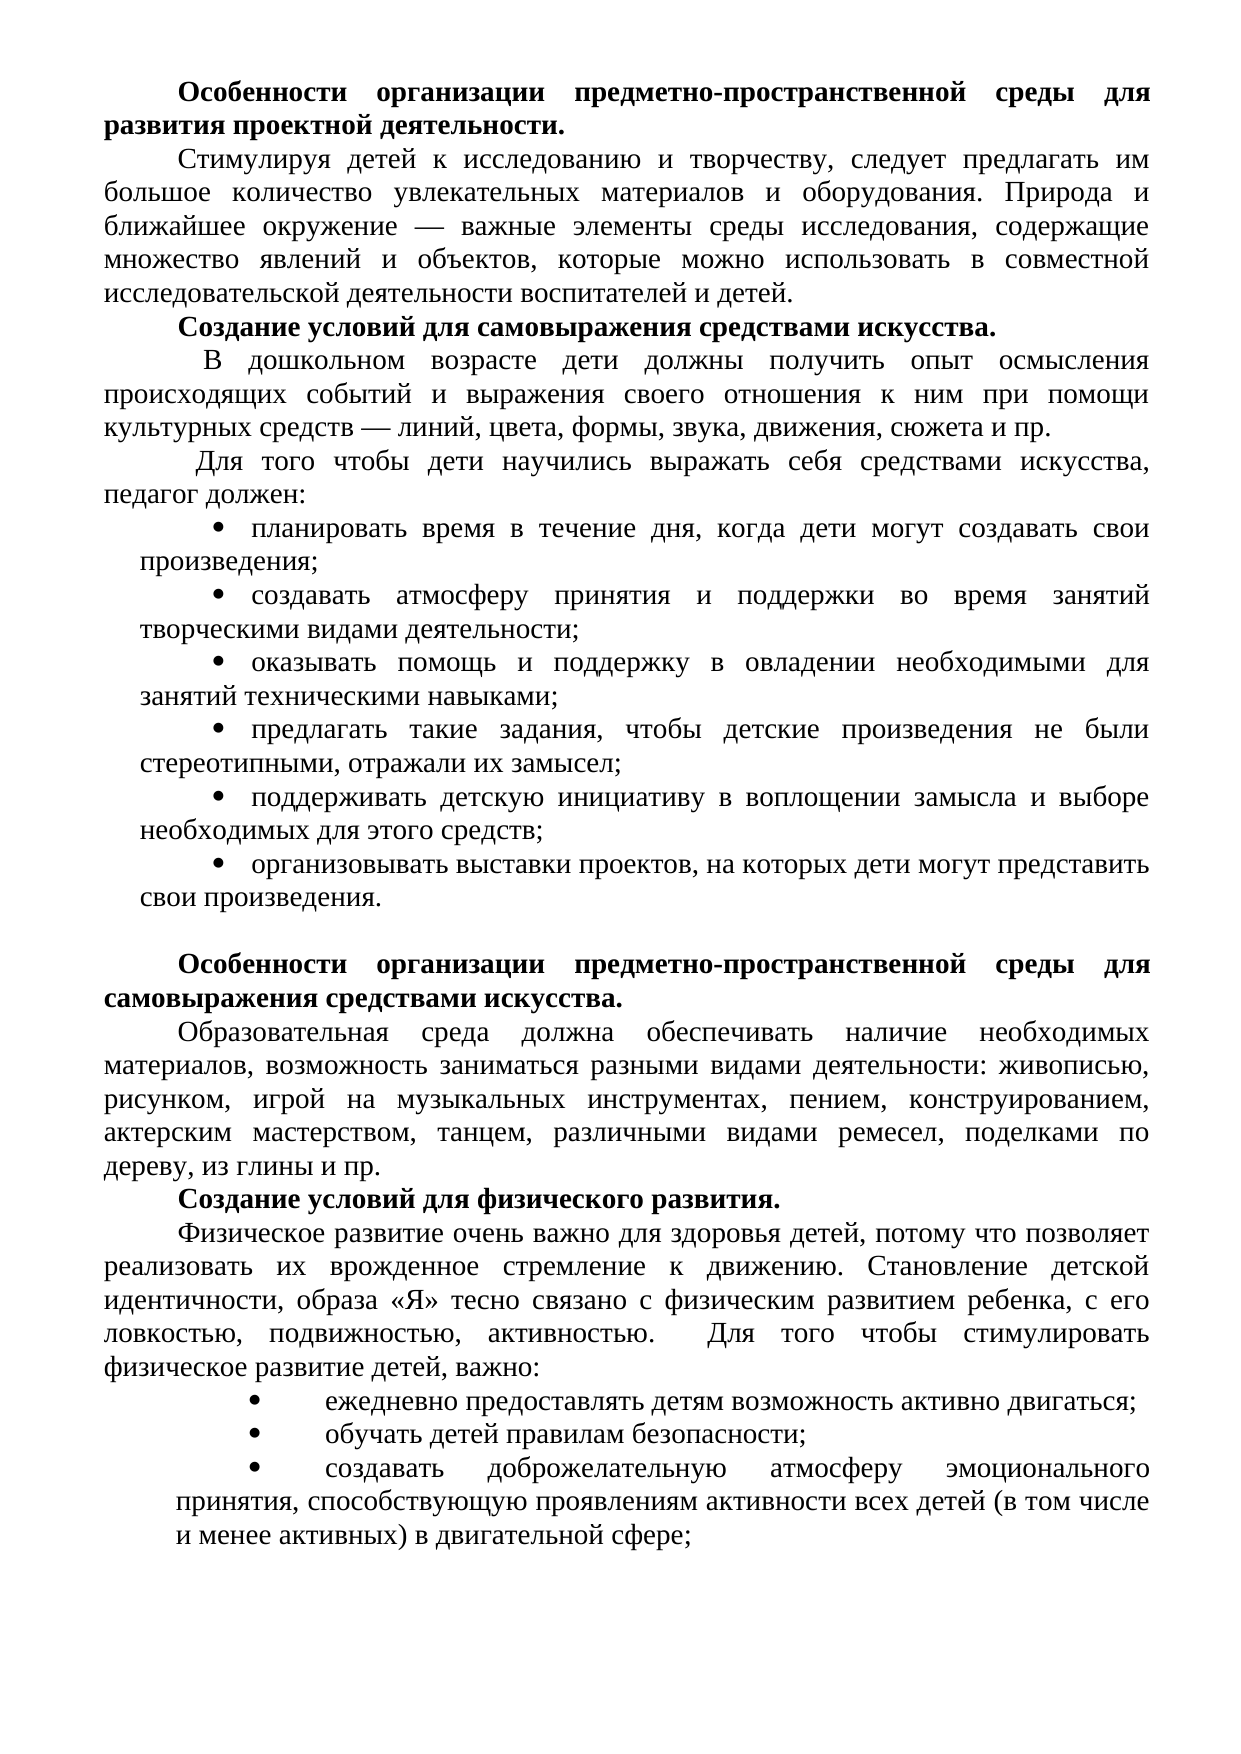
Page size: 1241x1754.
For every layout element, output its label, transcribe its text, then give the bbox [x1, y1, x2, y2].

list планировать время в течение дня, когда дети могут создавать свои произведения; [139, 510, 1150, 577]
text Создание условий для физического развития. [103, 1181, 1152, 1215]
text Стимулируя детей к исследованию и творчеству, следует предлагать им большое количество увлекательных материалов и оборудования. Природа и ближайшее окружение — важные элементы среды исследования, содержащие множество явлений и объектов, которые можно использовать в совместной исследовательской деятельности воспитателей и детей. [103, 141, 1150, 309]
list поддерживать детскую инициативу в воплощении замысла и выборе необходимых для этого средств; [139, 779, 1150, 846]
text Создание условий для самовыражения средствами искусства. [103, 309, 1152, 342]
list оказывать помощь и поддержку в овладении необходимыми для занятий техническими навыками; [139, 644, 1150, 711]
text В дошкольном возрасте дети должны получить опыт осмысления происходящих событий и выражения своего отношения к ним при помощи культурных средств — линий, цвета, формы, звука, движения, сюжета и пр. [103, 342, 1150, 443]
text Физическое развитие очень важно для здоровья детей, потому что позволяет реализовать их врожденное стремление к движению. Становление детской идентичности, образа «Я» тесно связано с физическим развитием ребенка, с его ловкостью, подвижностью, активностью. Для того чтобы стимулировать физическое развитие детей, важно: [103, 1215, 1150, 1383]
text Для того чтобы дети научились выражать себя средствами искусства, педагог должен: [103, 443, 1150, 510]
list обучать детей правилам безопасности; [176, 1416, 1150, 1450]
list ежедневно предоставлять детям возможность активно двигаться; [176, 1383, 1150, 1416]
text Особенности организации предметно-пространственной среды для развития проектной деятельности. [103, 74, 1152, 141]
text Образовательная среда должна обеспечивать наличие необходимых материалов, возможность заниматься разными видами деятельности: живописью, рисунком, игрой на музыкальных инструментах, пением, конструированием, актерским мастерством, танцем, различными видами ремесел, поделками по дереву, из глины и пр. [103, 1014, 1150, 1181]
text Особенности организации предметно-пространственной среды для самовыражения средствами искусства. [103, 947, 1152, 1014]
list организовывать выставки проектов, на которых дети могут представить свои произведения. [139, 846, 1150, 913]
list создавать атмосферу принятия и поддержки во время занятий творческими видами деятельности; [139, 577, 1150, 644]
list создавать доброжелательную атмосферу эмоционального принятия, способствующую проявлениям активности всех детей (в том числе и менее активных) в двигательной сфере; [176, 1450, 1150, 1551]
list предлагать такие задания, чтобы детские произведения не были стереотипными, отражали их замысел; [139, 711, 1150, 779]
